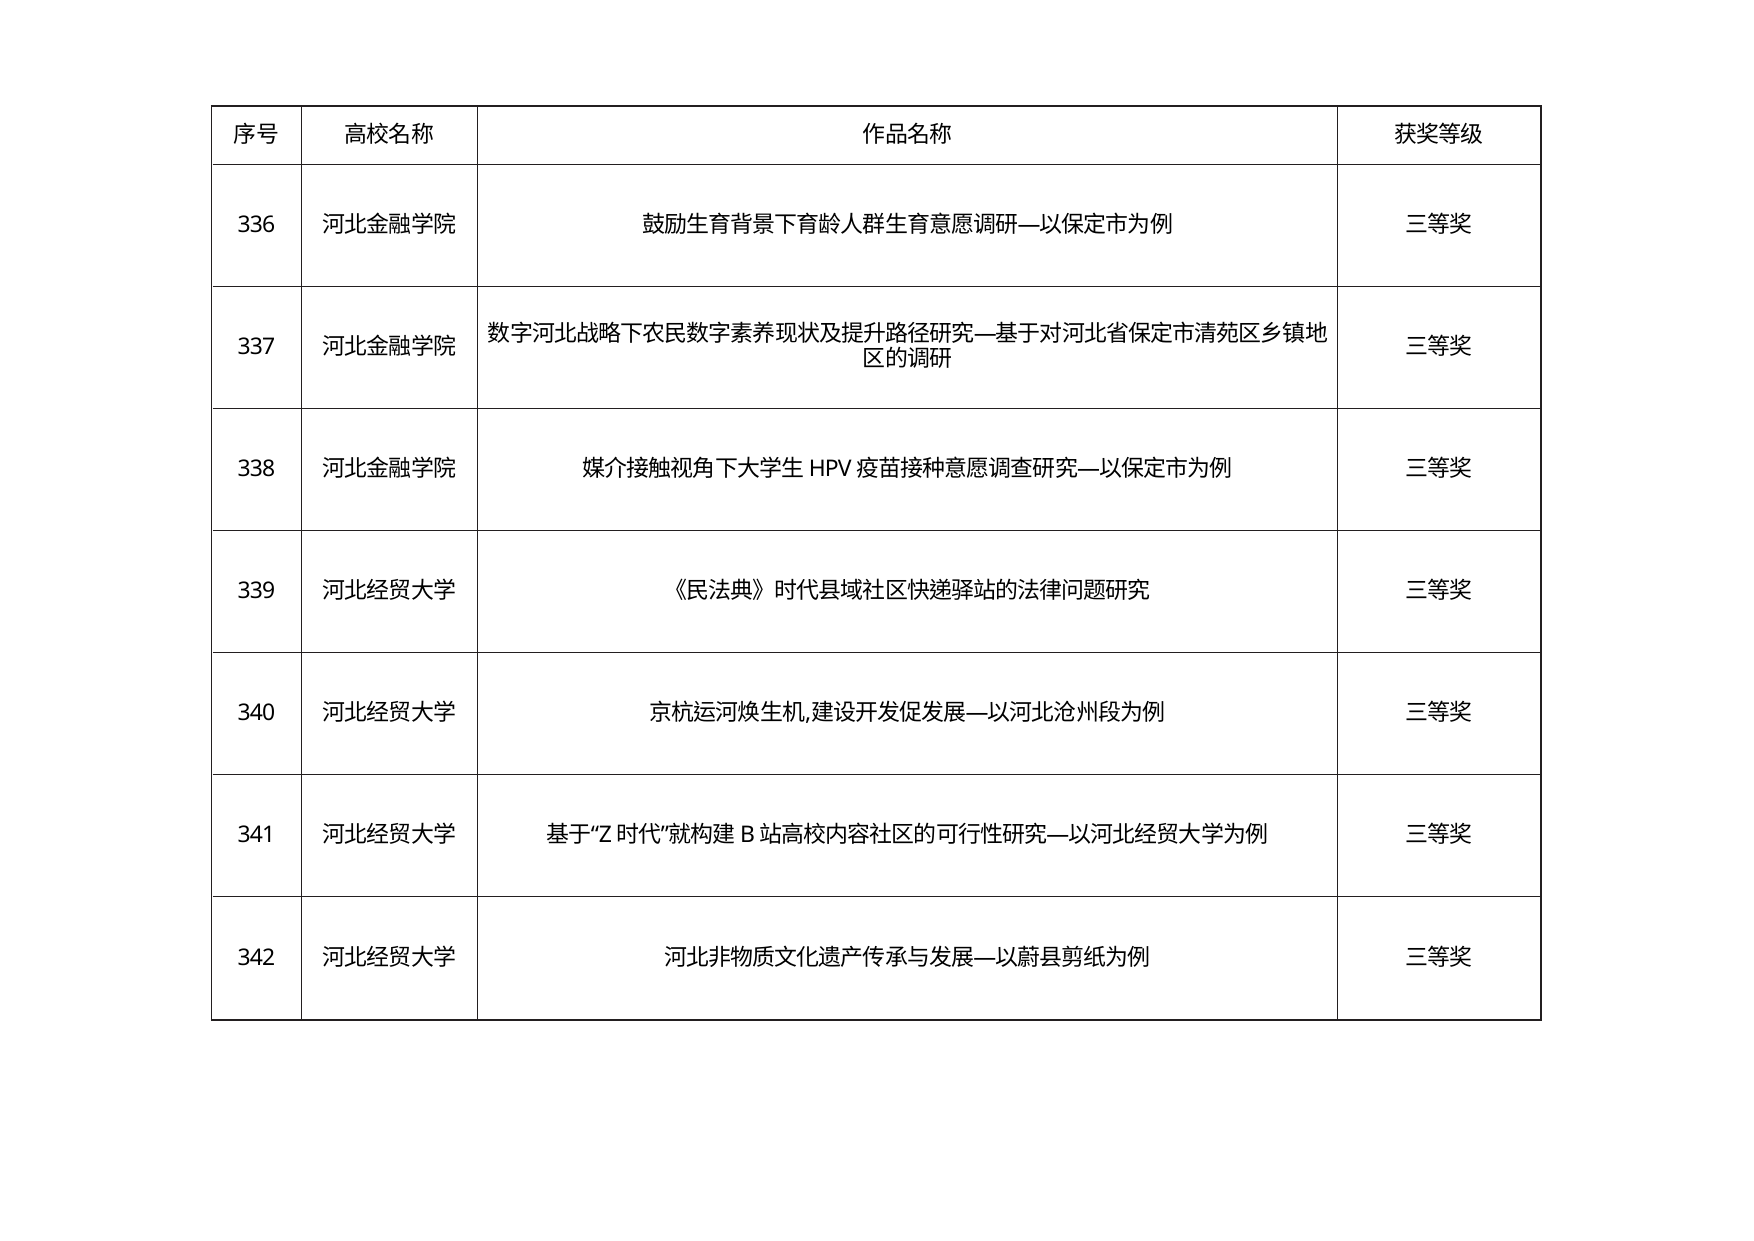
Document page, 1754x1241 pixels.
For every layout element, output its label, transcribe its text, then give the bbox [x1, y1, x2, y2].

table_cell 三等奖 [1338, 653, 1540, 774]
table_cell 340 [212, 653, 301, 774]
table_cell 河北经贸大学 [302, 531, 477, 652]
table_cell 342 [212, 897, 301, 1019]
table_header 序号 [212, 107, 301, 163]
table_cell 338 [212, 409, 301, 530]
table_cell 河北金融学院 [302, 287, 477, 408]
table_cell 三等奖 [1338, 287, 1540, 408]
table_cell 媒介接触视角下大学生HPV疫苗接种意愿调查研究—以保定市为例 [478, 409, 1337, 530]
table_cell 339 [212, 531, 301, 652]
table_header 高校名称 [302, 107, 477, 163]
table_cell 河北经贸大学 [302, 897, 477, 1019]
table_cell 河北非物质文化遗产传承与发展—以蔚县剪纸为例 [478, 897, 1337, 1019]
table_cell 337 [212, 287, 301, 408]
table_cell 基于“Z时代”就构建B站高校内容社区的可行性研究—以河北经贸大学为例 [478, 775, 1337, 896]
table_header 作品名称 [478, 107, 1337, 163]
table_cell 河北金融学院 [302, 409, 477, 530]
table_header 获奖等级 [1338, 107, 1540, 163]
table_cell 河北经贸大学 [302, 775, 477, 896]
table_cell 京杭运河焕生机,建设开发促发展—以河北沧州段为例 [478, 653, 1337, 774]
table_cell 《民法典》时代县域社区快递驿站的法律问题研究 [478, 531, 1337, 652]
table_cell 鼓励生育背景下育龄人群生育意愿调研—以保定市为例 [478, 165, 1337, 286]
table_cell 三等奖 [1338, 897, 1540, 1019]
table_cell 三等奖 [1338, 775, 1540, 896]
table_cell 河北金融学院 [302, 165, 477, 286]
table_cell 数字河北战略下农民数字素养现状及提升路径研究—基于对河北省保定市清苑区乡镇地区的调研 [478, 287, 1337, 408]
table_cell 三等奖 [1338, 165, 1540, 286]
table_cell 河北经贸大学 [302, 653, 477, 774]
table_cell 336 [212, 165, 301, 286]
table_cell 三等奖 [1338, 409, 1540, 530]
table_cell 341 [212, 775, 301, 896]
table_cell 三等奖 [1338, 531, 1540, 652]
